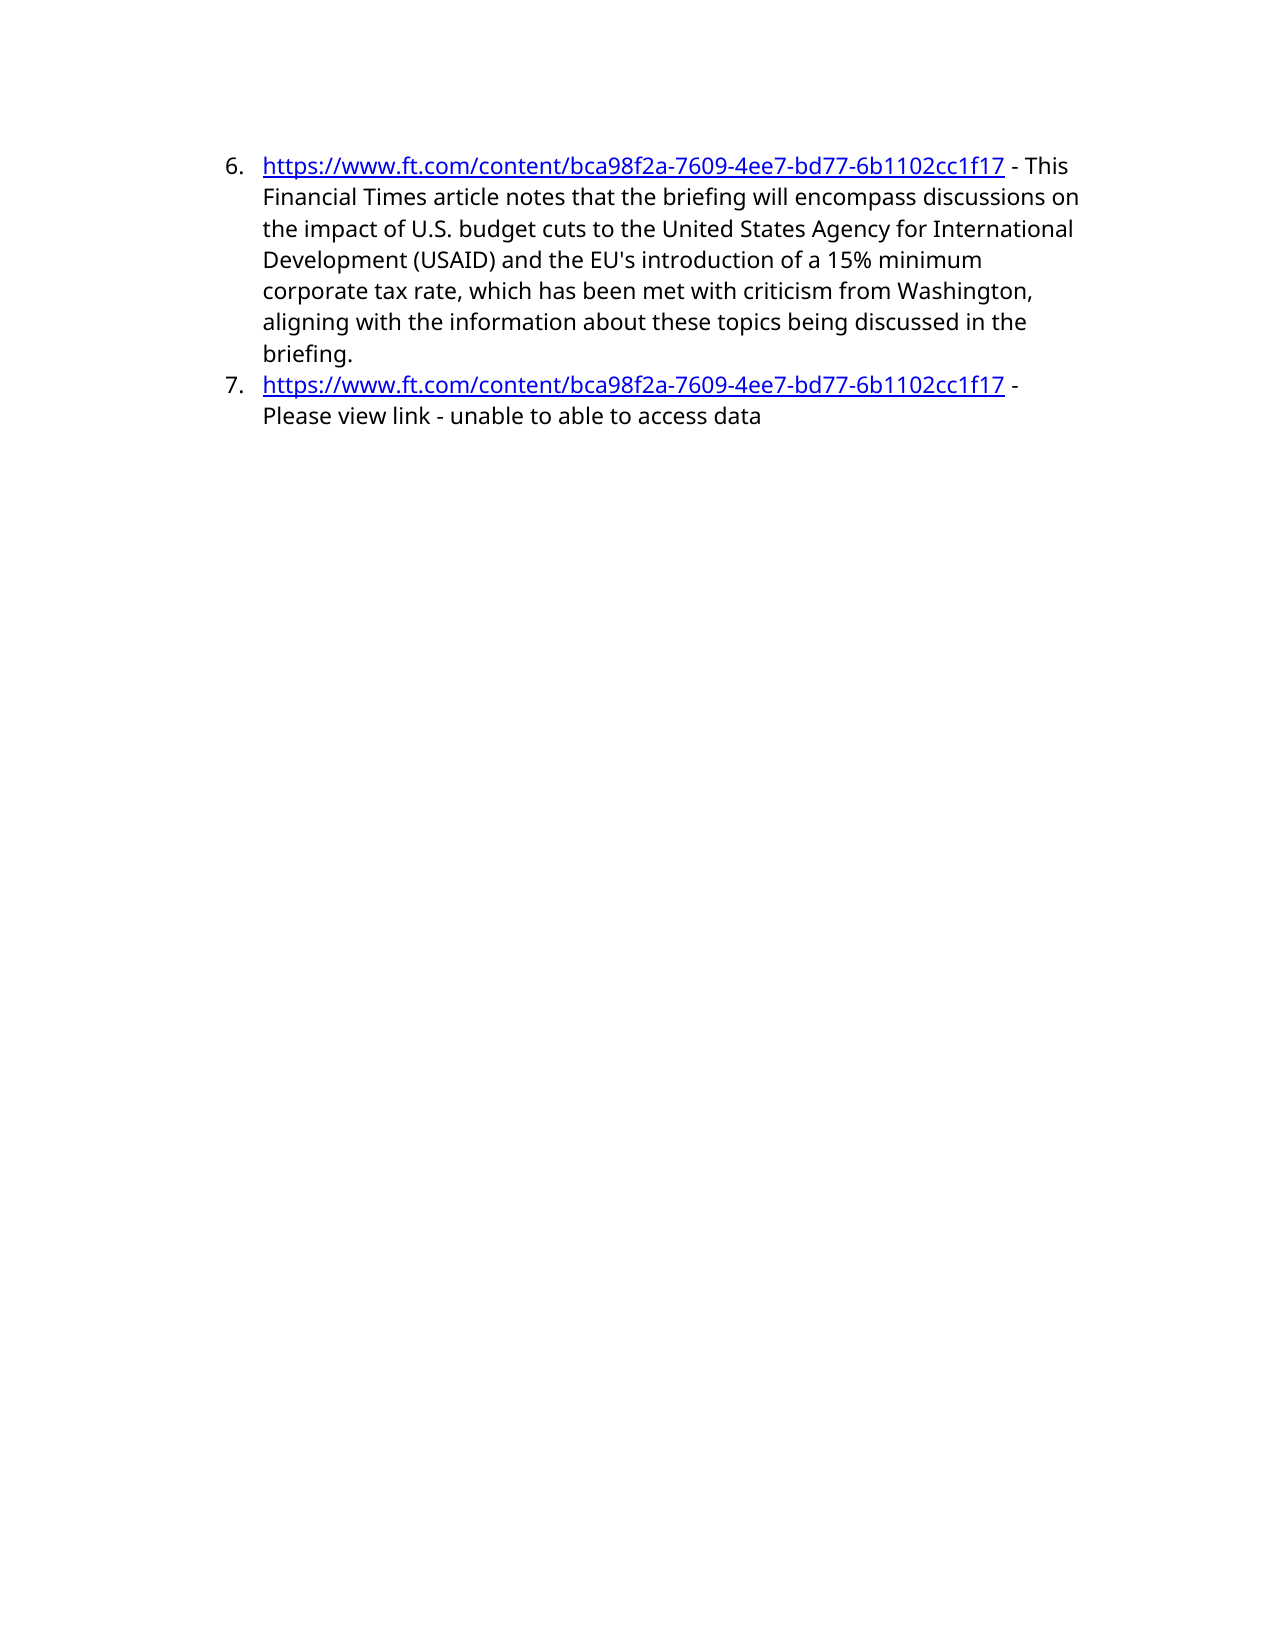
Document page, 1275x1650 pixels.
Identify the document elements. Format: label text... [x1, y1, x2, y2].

list https://www.ft.com/content/bca98f2a-7609-4ee7-bd77-6b1102cc1f17 - This Financial Times article notes that the briefing will encompass discussions on the impact of U.S. budget cuts to the United States Agency for International Development (USAID) and the EU's introduction of a 15% minimum corporate tax rate, which has been met with criticism from Washington, aligning with the information about these topics being discussed in the briefing. [225, 150, 1087, 369]
list https://www.ft.com/content/bca98f2a-7609-4ee7-bd77-6b1102cc1f17 - Please view link - unable to able to access data [225, 369, 1087, 431]
